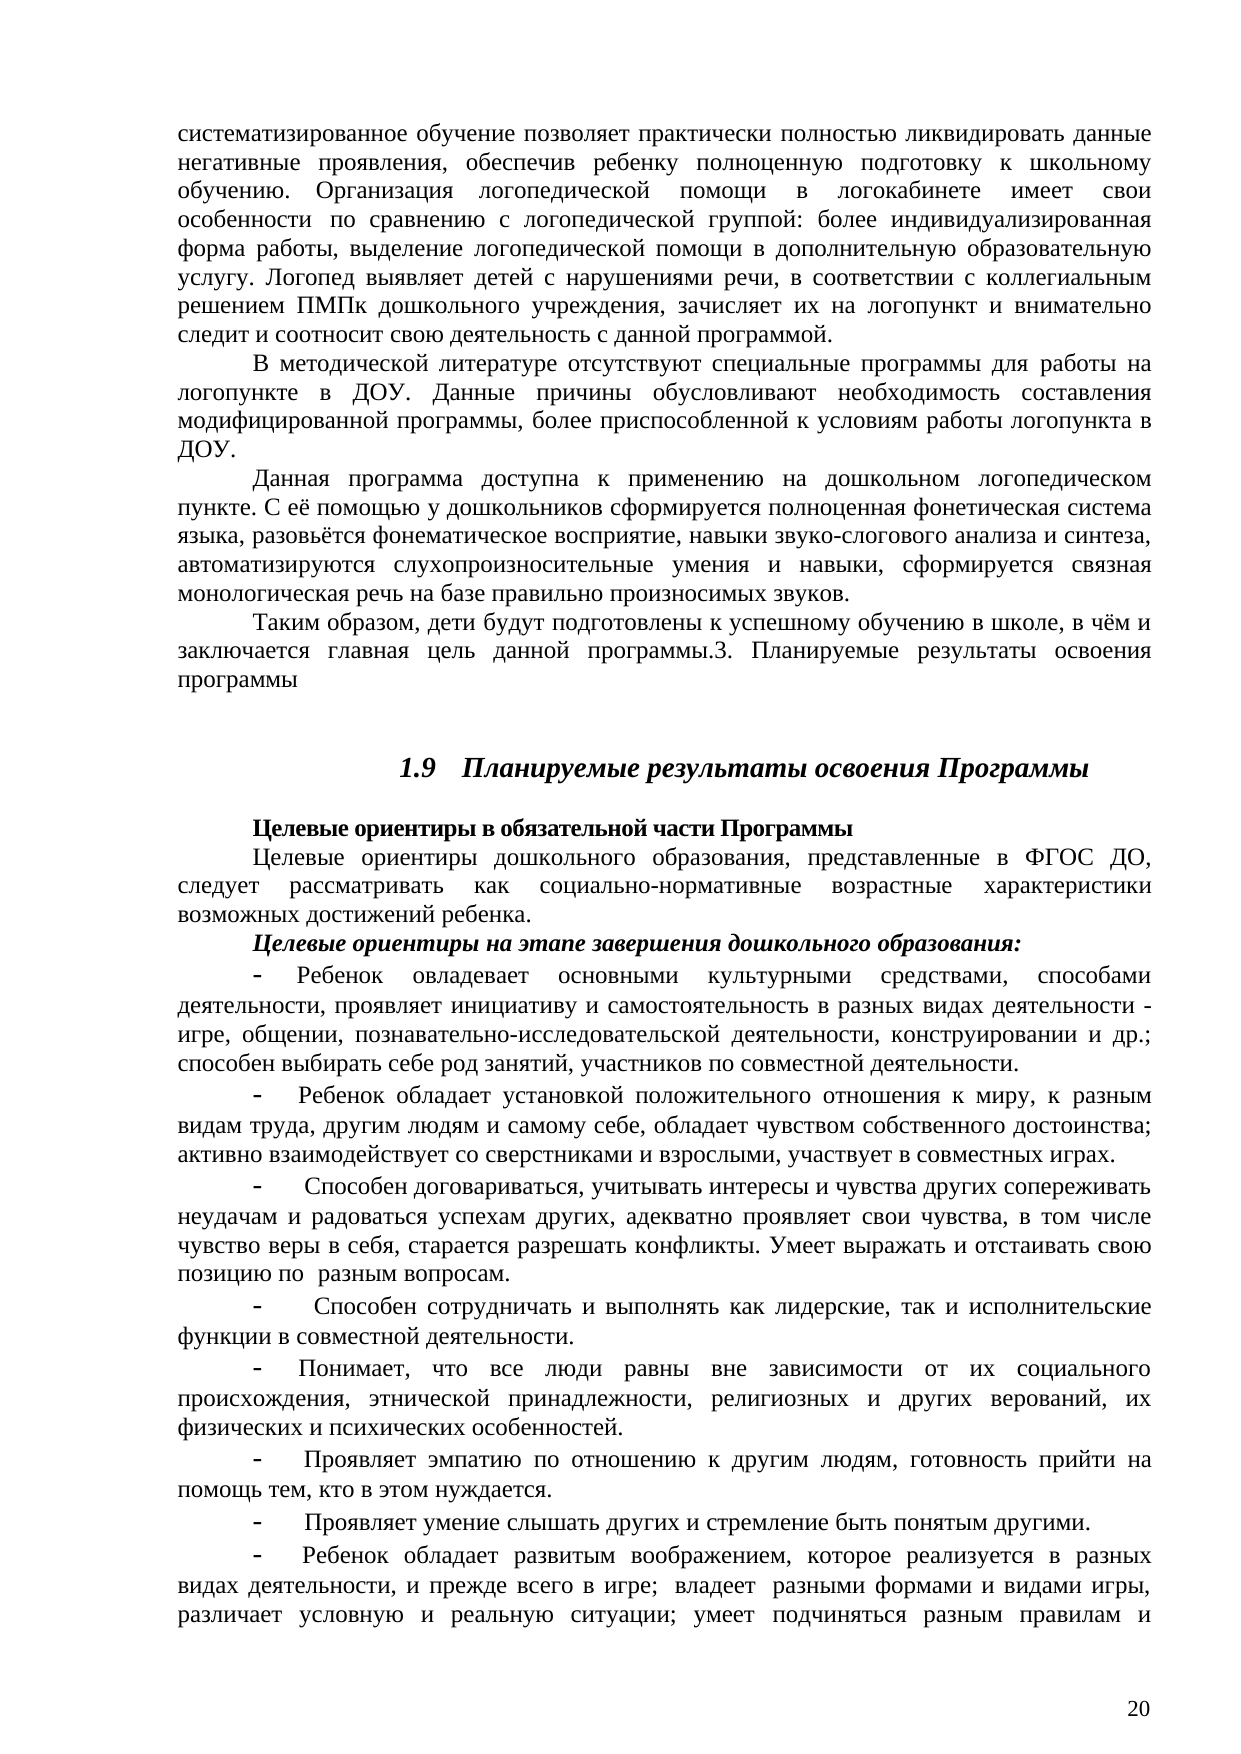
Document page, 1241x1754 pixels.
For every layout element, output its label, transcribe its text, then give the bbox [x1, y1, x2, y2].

list Способен договариваться, учитывать интересы и чувства других сопереживать неудачам и радоваться успехам других, адекватно проявляет свои чувства, в том числе чувство веры в себя, старается разрешать конфликты. Умеет выражать и отстаивать свою позицию по разным вопросам. [177, 1167, 1152, 1287]
list Ребенок обладает установкой положительного отношения к миру, к разным видам труда, другим людям и самому себе, обладает чувством собственного достоинства; активно взаимодействует со сверстниками и взрослыми, участвует в совместных играх. [177, 1076, 1152, 1167]
list Планируемые результаты освоения Программы [340, 751, 1152, 784]
list Проявляет эмпатию по отношению к другим людям, готовность прийти на помощь тем, кто в этом нуждается. [177, 1441, 1152, 1503]
list Ребенок овладевает основными культурными средствами, способами деятельности, проявляет инициативу и самостоятельность в разных видах деятельности - игре, общении, познавательно-исследовательской деятельности, конструировании и др.; способен выбирать себе род занятий, участников по совместной деятельности. [177, 957, 1152, 1076]
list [177, 1536, 1152, 1627]
text Данная программа доступна к применению на дошкольном логопедическом пункте. С её помощью у дошкольников сформируется полноценная фонетическая система языка, разовьётся фонематическое восприятие, навыки звуко-слогового анализа и синтеза, автоматизируются слухопроизносительные умения и навыки, сформируется связная монологическая речь на базе правильно произносимых звуков. [177, 463, 1152, 607]
text Целевые ориентиры дошкольного образования, представленные в ФГОС ДО, следует рассматривать как социально-нормативные возрастные характеристики возможных достижений ребенка. [177, 842, 1152, 928]
list Проявляет умение слышать других и стремление быть понятым другими. [177, 1503, 1152, 1536]
list Понимает, что все люди равны вне зависимости от их социального происхождения, этнической принадлежности, религиозных и других верований, их физических и психических особенностей. [177, 1349, 1152, 1441]
list Целевые ориентиры в обязательной части Программы [252, 813, 1152, 842]
text В методической литературе отсутствуют специальные программы для работы на логопункте в ДОУ. Данные причины обусловливают необходимость составления модифицированной программы, более приспособленной к условиям работы логопункта в ДОУ. [177, 348, 1152, 463]
text Таким образом, дети будут подготовлены к успешному обучению в школе, в чём и заключается главная цель данной программы.3. Планируемые результаты освоения программы [177, 607, 1152, 693]
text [177, 118, 1152, 348]
subtitle Целевые ориентиры на этапе завершения дошкольного образования: [177, 928, 1152, 957]
list Способен сотрудничать и выполнять как лидерские, так и исполнительские функции в совместной деятельности. [177, 1287, 1152, 1349]
